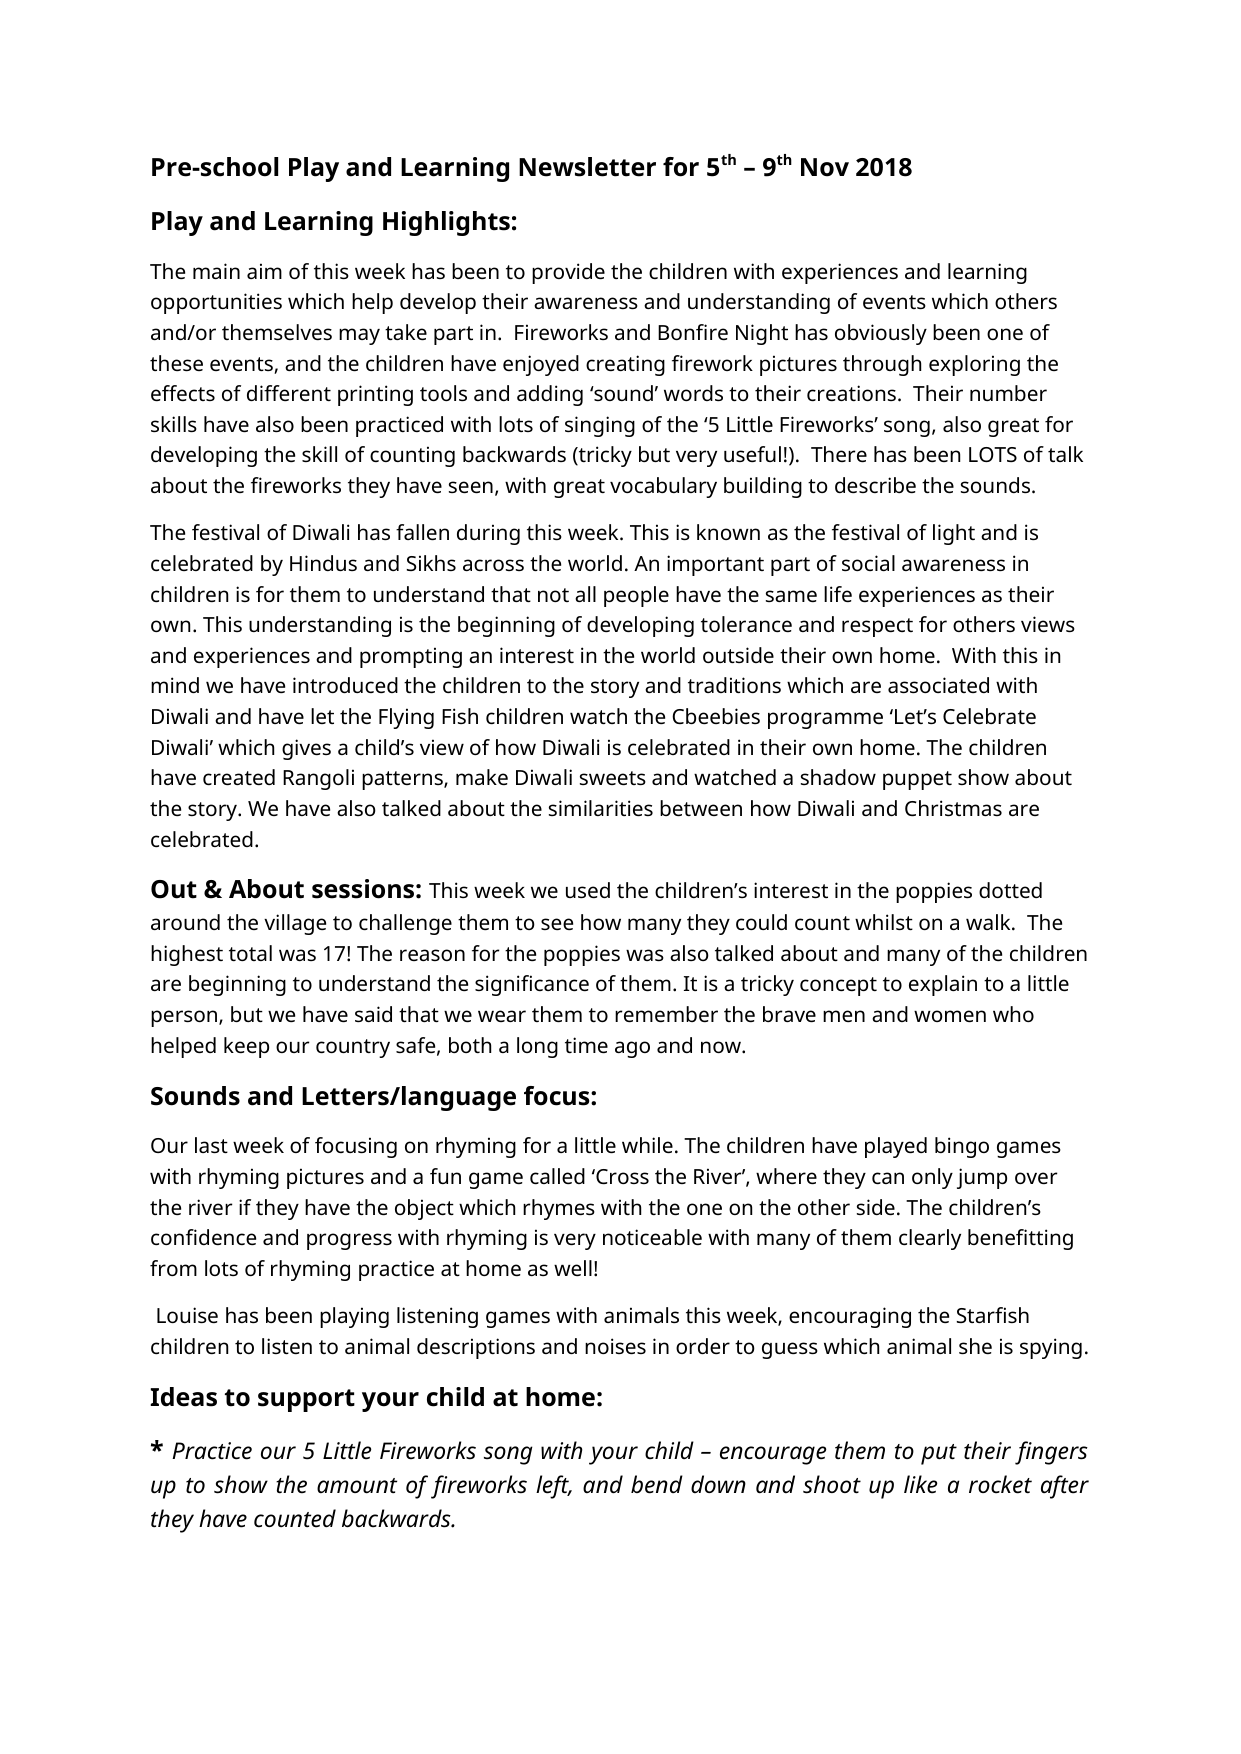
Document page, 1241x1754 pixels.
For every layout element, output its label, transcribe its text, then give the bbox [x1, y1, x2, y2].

text Out & About sessions: This week we used the children’s interest in the poppies dotted around the village to challenge them to see how many they could count whilst on a walk. The highest total was 17! The reason for the poppies was also talked about and many of the children are beginning to understand the significance of them. It is a tricky concept to explain to a little person, but we have said that we wear them to remember the brave men and women who helped keep our country safe, both a long time ago and now. [150, 872, 1090, 1059]
text Our last week of focusing on rhyming for a little while. The children have played bingo games with rhyming pictures and a fun game called ‘Cross the River’, where they can only jump over the river if they have the object which rhymes with the one on the other side. The children’s confidence and progress with rhyming is very noticeable with many of them clearly benefitting from lots of rhyming practice at home as well! [150, 1132, 1090, 1282]
text Louise has been playing listening games with animals this week, encouraging the Starfish children to listen to animal descriptions and noises in order to guess which animal she is spying. [150, 1301, 1090, 1360]
text Sounds and Letters/language focus: [150, 1078, 1090, 1112]
text Play and Learning Highlights: [150, 203, 1090, 237]
text The festival of Diwali has fallen during this week. This is known as the festival of light and is celebrated by Hindus and Sikhs across the world. An important part of social awareness in children is for them to understand that not all people have the same life experiences as their own. This understanding is the beginning of developing tolerance and respect for others views and experiences and prompting an interest in the world outside their own home. With this in mind we have introduced the children to the story and traditions which are associated with Diwali and have let the Flying Fish children watch the Cbeebies programme ‘Let’s Celebrate Diwali’ which gives a child’s view of how Diwali is celebrated in their own home. The children have created Rangoli patterns, make Diwali sweets and watched a shadow puppet show about the story. We have also talked about the similarities between how Diwali and Christmas are celebrated. [150, 518, 1090, 853]
text Ideas to support your child at home: [150, 1379, 1090, 1413]
text * Practice our 5 Little Fireworks song with your child – encourage them to put their fingers up to show the amount of fireworks left, and bend down and shoot up like a rocket after they have counted backwards. [150, 1433, 1090, 1534]
text Pre-school Play and Learning Newsletter for 5th – 9th Nov 2018 [150, 150, 1090, 184]
text The main aim of this week has been to provide the children with experiences and learning opportunities which help develop their awareness and understanding of events which others and/or themselves may take part in. Fireworks and Bonfire Night has obviously been one of these events, and the children have enjoyed creating firework pictures through exploring the effects of different printing tools and adding ‘sound’ words to their creations. Their number skills have also been practiced with lots of singing of the ‘5 Little Fireworks’ song, also great for developing the skill of counting backwards (tricky but very useful!). There has been LOTS of talk about the fireworks they have seen, with great vocabulary building to describe the sounds. [150, 257, 1090, 500]
